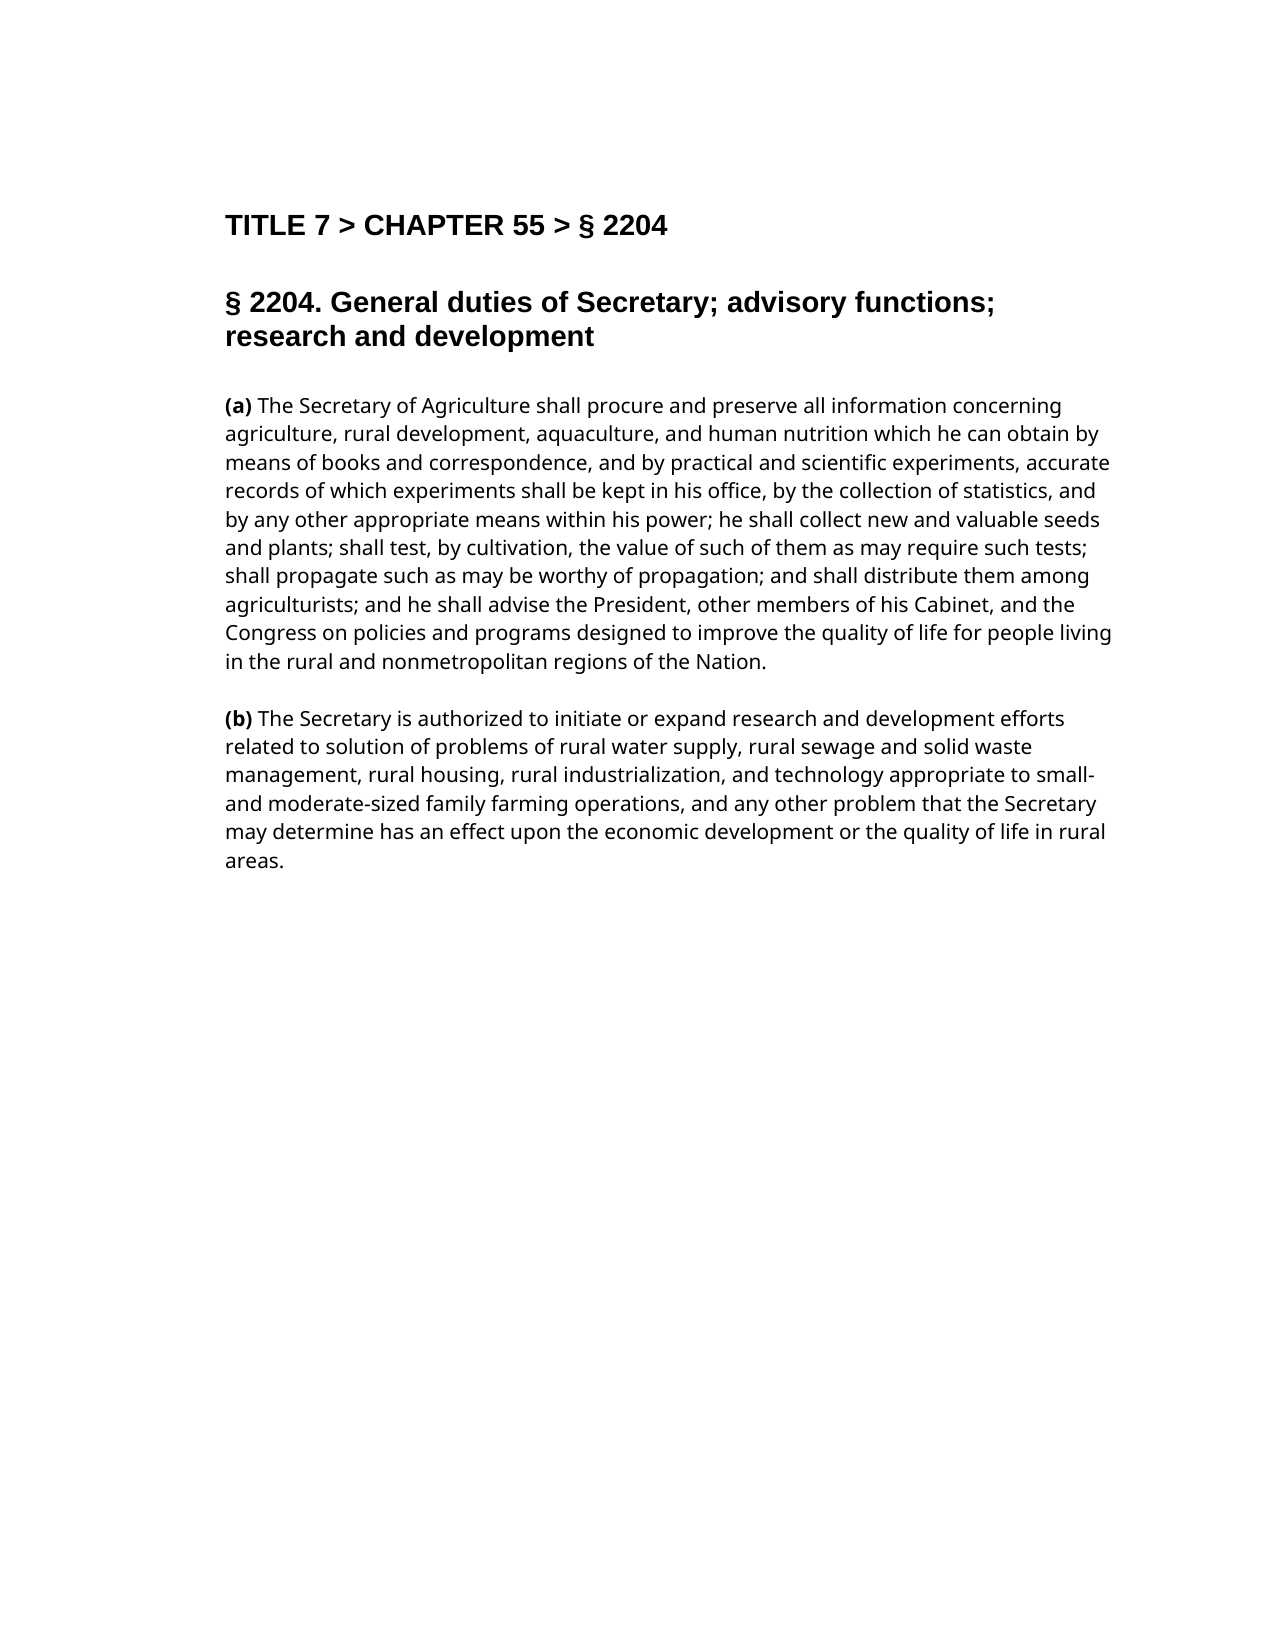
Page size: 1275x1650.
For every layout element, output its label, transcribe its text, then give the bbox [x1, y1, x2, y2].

text (a) The Secretary of Agriculture shall procure and preserve all information concerning agriculture, rural development, aquaculture, and human nutrition which he can obtain by means of books and correspondence, and by practical and scientific experiments, accurate records of which experiments shall be kept in his office, by the collection of statistics, and by any other appropriate means within his power; he shall collect new and valuable seeds and plants; shall test, by cultivation, the value of such of them as may require such tests; shall propagate such as may be worthy of propagation; and shall distribute them among agriculturists; and he shall advise the President, other members of his Cabinet, and the Congress on policies and programs designed to improve the quality of life for people living in the rural and nonmetropolitan regions of the Nation. [225, 391, 1125, 675]
text (b) The Secretary is authorized to initiate or expand research and development efforts related to solution of problems of rural water supply, rural sewage and solid waste management, rural housing, rural industrialization, and technology appropriate to small- and moderate-sized family farming operations, and any other problem that the Secretary may determine has an effect upon the economic development or the quality of life in rural areas. [225, 704, 1125, 874]
text § 2204. General duties of Secretary; advisory functions; research and development [225, 285, 1125, 352]
text TITLE 7 > CHAPTER 55 > § 2204 [225, 207, 1125, 241]
